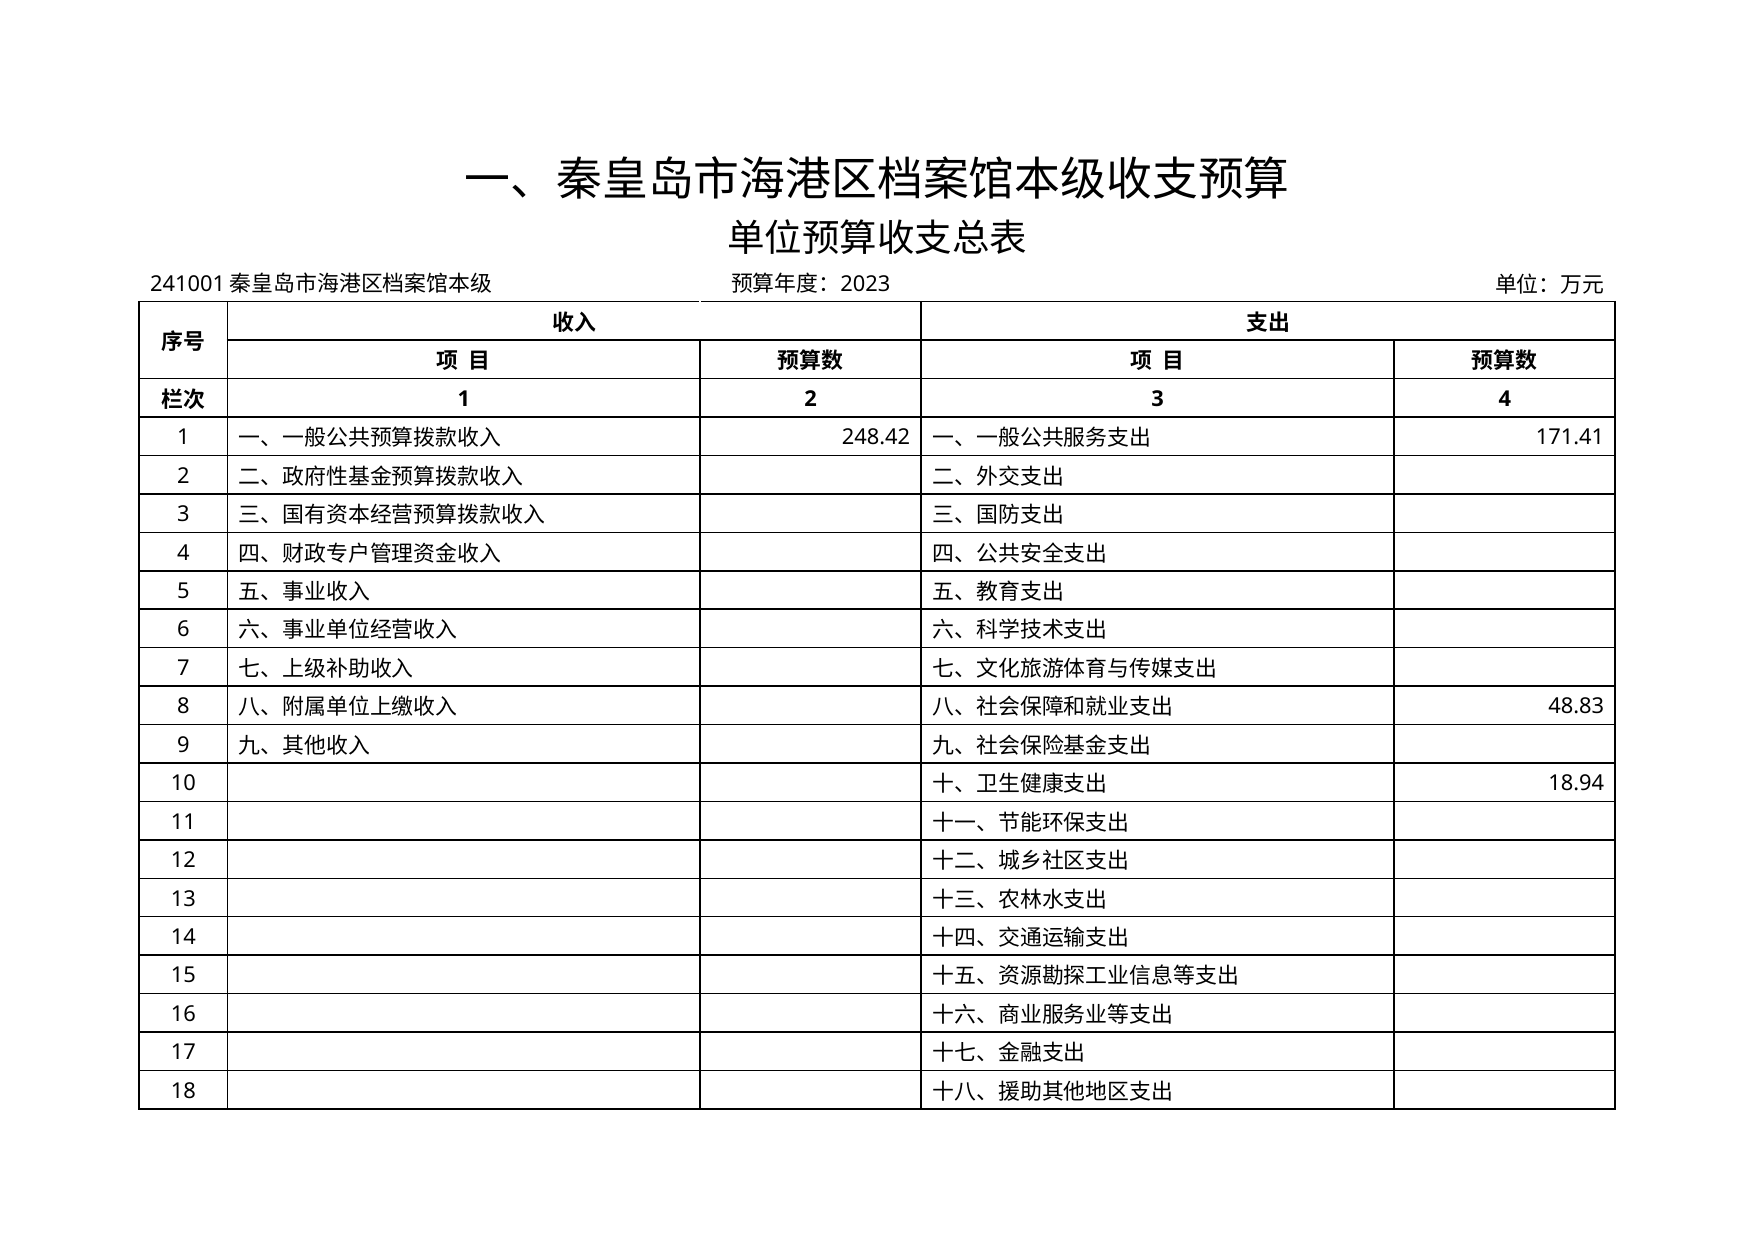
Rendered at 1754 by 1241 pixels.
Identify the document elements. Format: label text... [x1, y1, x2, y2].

table_cell [1395, 1033, 1614, 1069]
table_cell 1 [140, 418, 227, 454]
table_cell 7 [140, 648, 227, 685]
table_cell 4 [140, 533, 227, 570]
table_cell 9 [140, 725, 227, 762]
table_cell [701, 764, 920, 801]
table_cell 15 [140, 956, 227, 993]
table_cell 5 [140, 572, 227, 608]
table_cell [701, 456, 920, 493]
table_cell 七、文化旅游体育与传媒支出 [922, 648, 1393, 685]
table_cell 预算数 [1395, 341, 1614, 378]
table_cell [701, 1033, 920, 1069]
table_cell 支出 [922, 302, 1614, 339]
table_cell 248.42 [701, 418, 920, 454]
table_cell 18.94 [1395, 764, 1614, 801]
table_header 单位：万元 [922, 264, 1614, 301]
table_cell [1395, 648, 1614, 685]
table_cell [228, 917, 699, 954]
table_cell 3 [140, 495, 227, 531]
table_cell 八、附属单位上缴收入 [228, 687, 699, 724]
table_cell 10 [140, 764, 227, 801]
table_cell 十六、商业服务业等支出 [922, 994, 1393, 1031]
table_cell 三、国有资本经营预算拨款收入 [228, 495, 699, 531]
table_cell [701, 572, 920, 608]
table_cell [701, 841, 920, 877]
table_cell [1395, 1071, 1614, 1108]
table_cell 十、卫生健康支出 [922, 764, 1393, 801]
table_cell 收入 [228, 302, 920, 339]
table_cell 48.83 [1395, 687, 1614, 724]
table_cell [1395, 956, 1614, 993]
table_cell [1395, 725, 1614, 762]
table_cell 171.41 [1395, 418, 1614, 454]
table_cell 17 [140, 1033, 227, 1069]
table_cell 十五、资源勘探工业信息等支出 [922, 956, 1393, 993]
table_cell 十三、农林水支出 [922, 879, 1393, 916]
table_cell 2 [701, 379, 920, 416]
table_cell 八、社会保障和就业支出 [922, 687, 1393, 724]
table_cell [228, 802, 699, 839]
text 单位预算收支总表 [106, 208, 1648, 262]
table_cell [701, 495, 920, 531]
table_cell [1395, 994, 1614, 1031]
table_header 预算年度：2023 [701, 264, 920, 301]
table_cell 18 [140, 1071, 227, 1108]
table_cell [701, 879, 920, 916]
table_cell 项 目 [228, 341, 699, 378]
table_cell 四、财政专户管理资金收入 [228, 533, 699, 570]
table_cell [701, 994, 920, 1031]
table_cell 11 [140, 802, 227, 839]
table_cell [701, 725, 920, 762]
table_cell [701, 956, 920, 993]
table_cell 14 [140, 917, 227, 954]
table_cell 6 [140, 610, 227, 647]
table_cell 16 [140, 994, 227, 1031]
table_cell [1395, 802, 1614, 839]
table_cell [701, 802, 920, 839]
table_cell [228, 879, 699, 916]
table_cell 项 目 [922, 341, 1393, 378]
table_header 241001秦皇岛市海港区档案馆本级 [140, 264, 699, 301]
table_cell [701, 610, 920, 647]
text 一、秦皇岛市海港区档案馆本级收支预算 [106, 142, 1648, 208]
table_cell [1395, 495, 1614, 531]
table_cell 四、公共安全支出 [922, 533, 1393, 570]
table_cell [228, 1033, 699, 1069]
table_cell [701, 1071, 920, 1108]
table_cell [701, 687, 920, 724]
table_cell 4 [1395, 379, 1614, 416]
table_cell 三、国防支出 [922, 495, 1393, 531]
table_cell [228, 994, 699, 1031]
table_cell 1 [228, 379, 699, 416]
table_cell [1395, 841, 1614, 877]
table_cell 序号 [140, 302, 227, 378]
table_cell 五、事业收入 [228, 572, 699, 608]
table_cell [1395, 572, 1614, 608]
table_cell [1395, 456, 1614, 493]
table_cell 九、其他收入 [228, 725, 699, 762]
table_cell 六、事业单位经营收入 [228, 610, 699, 647]
table_cell 二、政府性基金预算拨款收入 [228, 456, 699, 493]
table_cell 七、上级补助收入 [228, 648, 699, 685]
table_cell 3 [922, 379, 1393, 416]
table_cell [228, 764, 699, 801]
table_cell 一、一般公共服务支出 [922, 418, 1393, 454]
table_cell 五、教育支出 [922, 572, 1393, 608]
table_cell [1395, 533, 1614, 570]
table_cell 十一、节能环保支出 [922, 802, 1393, 839]
table_cell 二、外交支出 [922, 456, 1393, 493]
table_cell [1395, 917, 1614, 954]
table_cell [1395, 610, 1614, 647]
table_cell 九、社会保险基金支出 [922, 725, 1393, 762]
table_cell [701, 917, 920, 954]
table_cell 预算数 [701, 341, 920, 378]
table_cell [228, 841, 699, 877]
table_cell [701, 533, 920, 570]
table_cell 十二、城乡社区支出 [922, 841, 1393, 877]
table_cell [228, 1071, 699, 1108]
table_cell [701, 648, 920, 685]
table_cell 13 [140, 879, 227, 916]
table_cell 12 [140, 841, 227, 877]
table_cell 8 [140, 687, 227, 724]
table_cell 2 [140, 456, 227, 493]
table_cell 六、科学技术支出 [922, 610, 1393, 647]
table_cell 十七、金融支出 [922, 1033, 1393, 1069]
table_cell [228, 956, 699, 993]
table_cell 一、一般公共预算拨款收入 [228, 418, 699, 454]
table_cell 十八、援助其他地区支出 [922, 1071, 1393, 1108]
table_cell 栏次 [140, 379, 227, 416]
table_cell 十四、交通运输支出 [922, 917, 1393, 954]
table_cell [1395, 879, 1614, 916]
